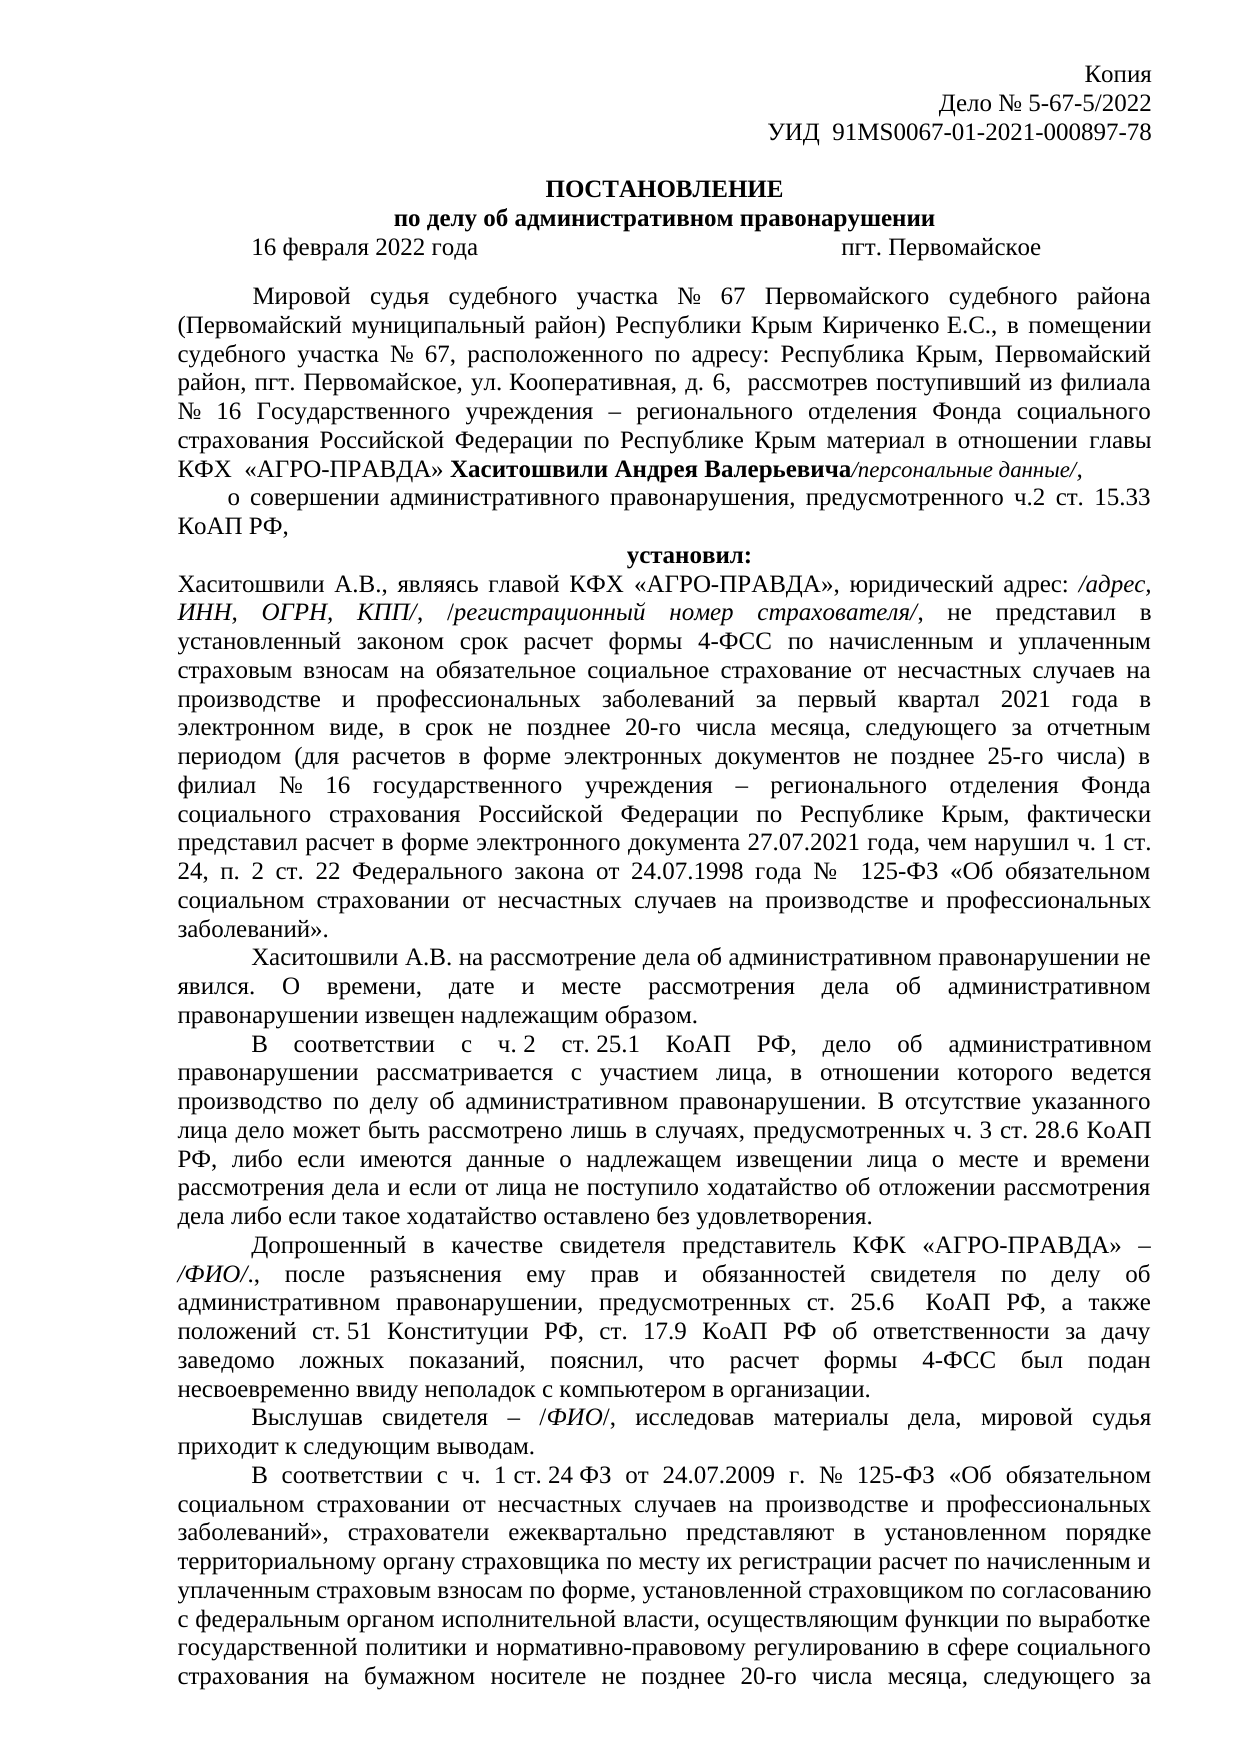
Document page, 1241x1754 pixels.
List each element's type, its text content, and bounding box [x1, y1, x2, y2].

text Дело № 5-67-5/2022 [177, 88, 1152, 117]
text Выслушав свидетеля – /ФИО/, исследовав материалы дела, мировой судья приходит к следующим выводам. [177, 1402, 1152, 1460]
text Хаситошвили А.В. на рассмотрение дела об административном правонарушении не явился. О времени, дате и месте рассмотрения дела об административном правонарушении извещен надлежащим образом. [177, 942, 1152, 1029]
text Допрошенный в качестве свидетеля представитель КФК «АГРО-ПРАВДА» – /ФИО/., после разъяснения ему прав и обязанностей свидетеля по делу об административном правонарушении, предусмотренных ст. 25.6 КоАП РФ, а также положений ст. 51 Конституции РФ, ст. 17.9 КоАП РФ об ответственности за дачу заведомо ложных показаний, пояснил, что расчет формы 4-ФСС был подан несвоевременно ввиду неполадок с компьютером в организации. [177, 1230, 1152, 1402]
text о совершении административного правонарушения, предусмотренного ч.2 ст. 15.33 КоАП РФ, [177, 482, 1152, 540]
text Хаситошвили А.В., являясь главой КФХ «АГРО-ПРАВДА», юридический адрес: /адрес, ИНН, ОГРН, КПП/, /регистрационный номер страхователя/, не представил в установленный законом срок расчет формы 4-ФСС по начисленным и уплаченным страховым взносам на обязательное социальное страхование от несчастных случаев на производстве и профессиональных заболеваний за первый квартал 2021 года в электронном виде, в срок не позднее 20-го числа месяца, следующего за отчетным периодом (для расчетов в форме электронных документов не позднее 25-го числа) в филиал № 16 государственного учреждения – регионального отделения Фонда социального страхования Российской Федерации по Республике Крым, фактически представил расчет в форме электронного документа 27.07.2021 года, чем нарушил ч. 1 ст. 24, п. 2 ст. 22 Федерального закона от 24.07.1998 года № 125-ФЗ «Об обязательном социальном страховании от несчастных случаев на производстве и профессиональных заболеваний». [177, 569, 1152, 942]
text 16 февраля 2022 года пгт. Первомайское [177, 232, 1152, 260]
text УИД 91MS0067-01-2021-000897-78 [177, 117, 1152, 145]
text В соответствии с ч. 2 ст. 25.1 КоАП РФ, дело об административном правонарушении рассматривается с участием лица, в отношении которого ведется производство по делу об административном правонарушении. В отсутствие указанного лица дело может быть рассмотрено лишь в случаях, предусмотренных ч. 3 ст. 28.6 КоАП РФ, либо если имеются данные о надлежащем извещении лица о месте и времени рассмотрения дела и если от лица не поступило ходатайство об отложении рассмотрения дела либо если такое ходатайство оставлено без удовлетворения. [177, 1029, 1152, 1230]
text установил: [177, 540, 1152, 569]
text Мировой судья судебного участка № 67 Первомайского судебного района (Первомайский муниципальный район) Республики Крым Кириченко Е.С., в помещении судебного участка № 67, расположенного по адресу: Республика Крым, Первомайский район, пгт. Первомайское, ул. Кооперативная, д. 6, рассмотрев поступивший из филиала № 16 Государственного учреждения – регионального отделения Фонда социального страхования Российской Федерации по Республике Крым материал в отношении главы КФХ «АГРО-ПРАВДА» Хаситошвили Андрея Валерьевича/персональные данные/, [177, 281, 1152, 482]
text ПОСТАНОВЛЕНИЕ [177, 174, 1152, 203]
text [177, 1460, 1152, 1690]
text Копия [177, 59, 1152, 88]
text по делу об административном правонарушении [177, 203, 1152, 232]
